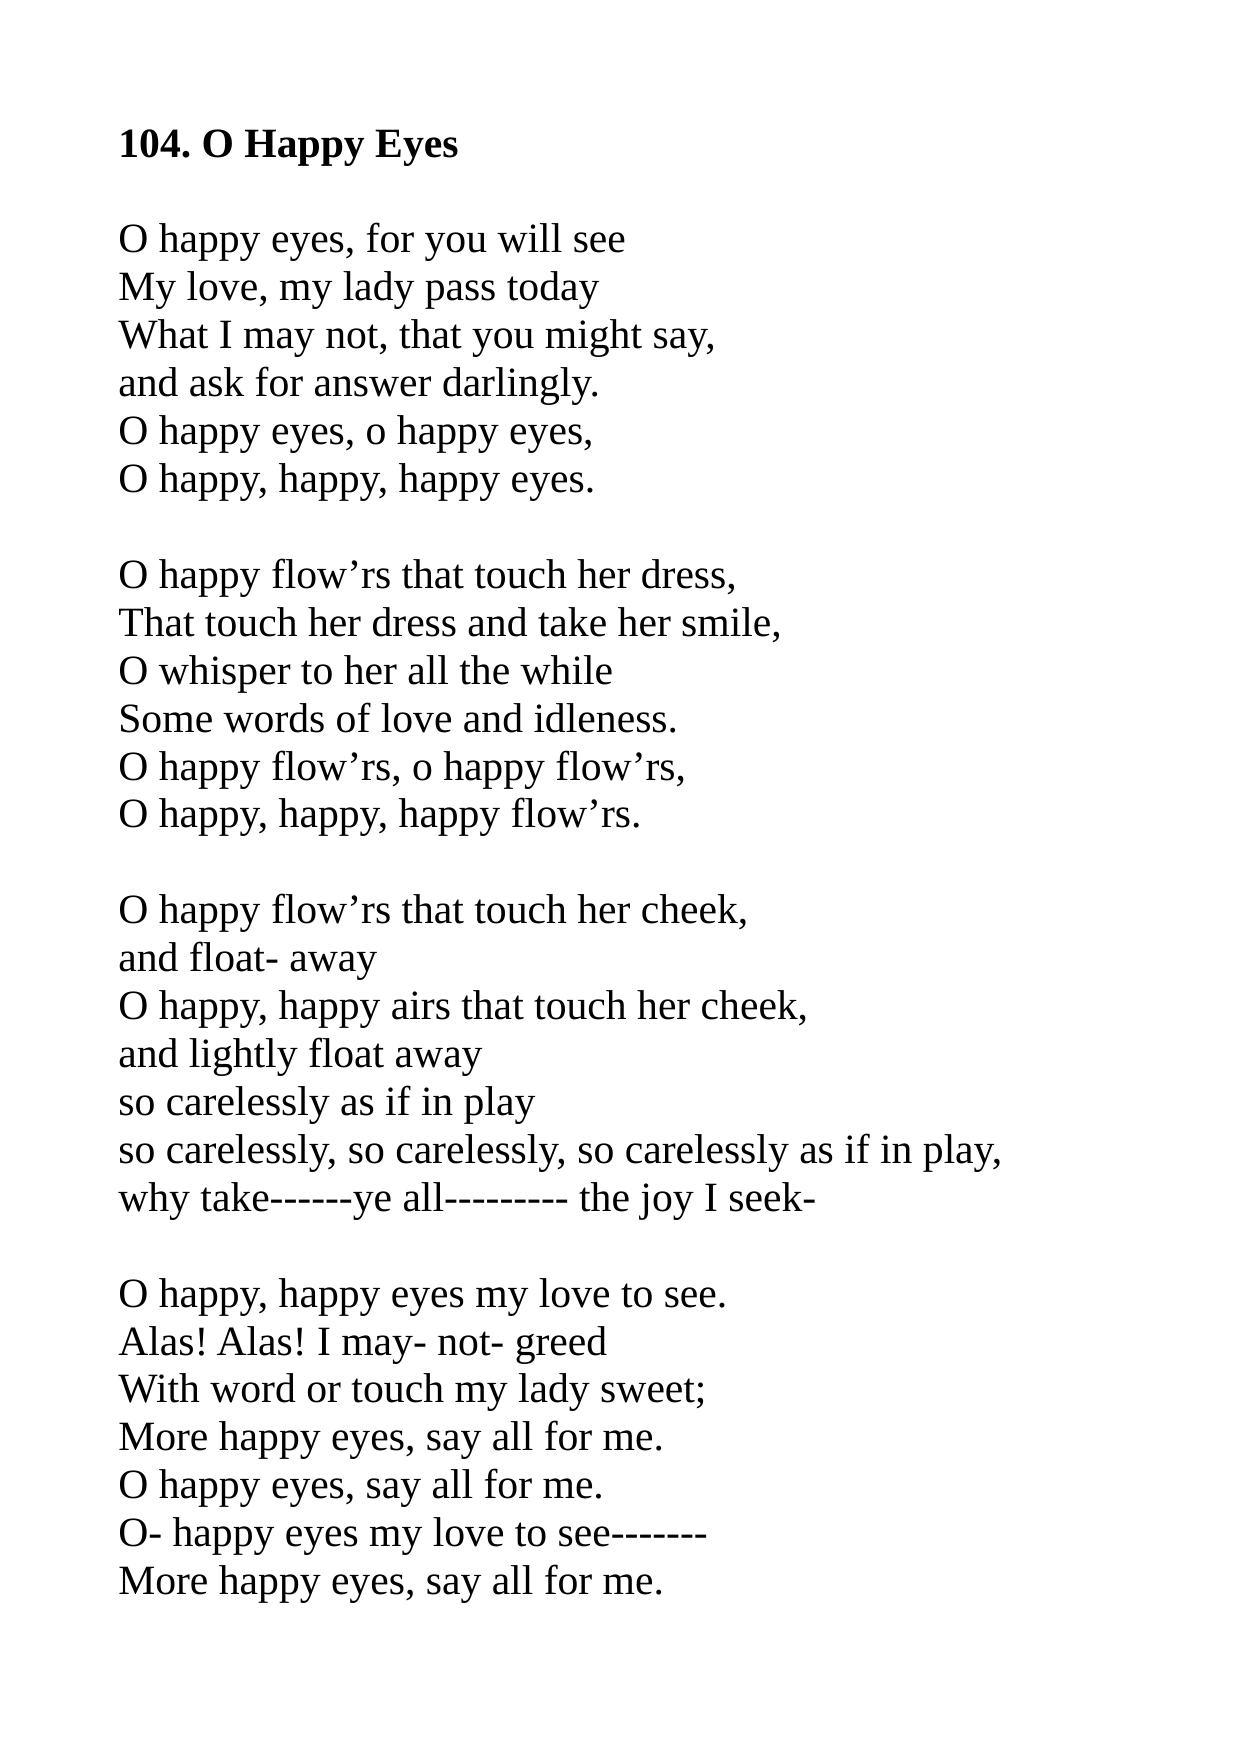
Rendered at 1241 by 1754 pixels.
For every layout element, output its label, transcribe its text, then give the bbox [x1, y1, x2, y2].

text 104. O Happy Eyes [118, 118, 1122, 166]
text That touch her dress and take her smile, [118, 597, 1122, 645]
text O happy flow’rs, o happy flow’rs, [118, 741, 1122, 789]
text so carelessly as if in play [118, 1076, 1122, 1124]
text O happy, happy airs that touch her cheek, [118, 981, 1122, 1028]
text O happy flow’rs that touch her cheek, [118, 885, 1122, 933]
text O- happy eyes my love to see------- [118, 1508, 1122, 1556]
text O happy eyes, o happy eyes, [118, 406, 1122, 453]
text O happy, happy eyes my love to see. [118, 1268, 1122, 1316]
text With word or touch my lady sweet; [118, 1364, 1122, 1412]
text O happy flow’rs that touch her dress, [118, 549, 1122, 597]
text Some words of love and idleness. [118, 693, 1122, 741]
text O whisper to her all the while [118, 645, 1122, 693]
text O happy eyes, say all for me. [118, 1460, 1122, 1508]
text My love, my lady pass today [118, 262, 1122, 310]
text What I may not, that you might say, [118, 310, 1122, 358]
text Alas! Alas! I may- not- greed [118, 1316, 1122, 1364]
text and float- away [118, 933, 1122, 981]
text More happy eyes, say all for me. [118, 1556, 1122, 1603]
text and ask for answer darlingly. [118, 358, 1122, 406]
text so carelessly, so carelessly, so carelessly as if in play, [118, 1124, 1122, 1172]
text More happy eyes, say all for me. [118, 1412, 1122, 1460]
text O happy, happy, happy eyes. [118, 453, 1122, 501]
text and lightly float away [118, 1028, 1122, 1076]
text O happy eyes, for you will see [118, 214, 1122, 262]
text O happy, happy, happy flow’rs. [118, 789, 1122, 837]
text why take------ye all--------- the joy I seek- [118, 1172, 1122, 1220]
